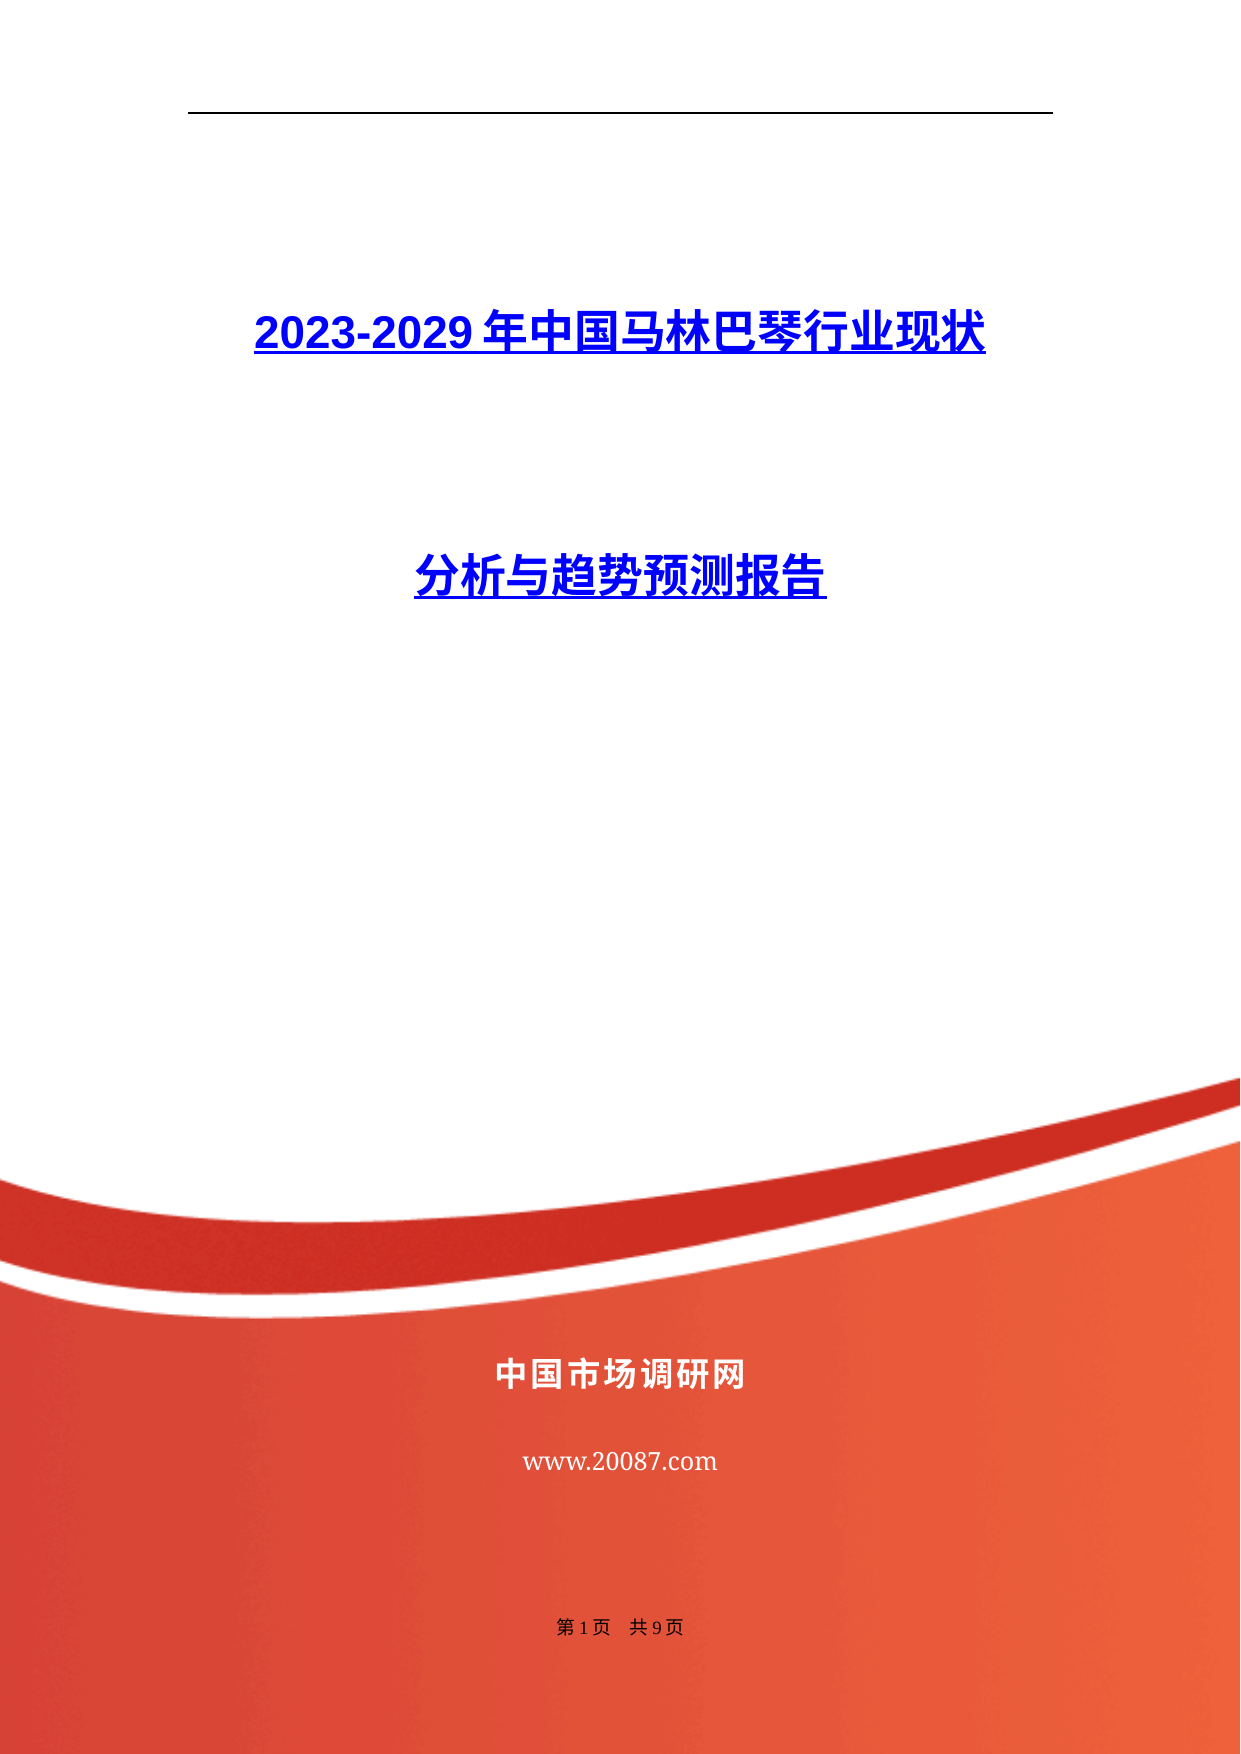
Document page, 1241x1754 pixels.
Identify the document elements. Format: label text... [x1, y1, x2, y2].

picture [0, 1006, 1241, 1754]
subtitle 中国市场调研网 [187, 1339, 1053, 1404]
text www.20087.com [187, 1428, 1053, 1493]
table_header 2023-2029年中国马林巴琴行业现状分析与趋势预测报告 [188, 207, 1053, 773]
